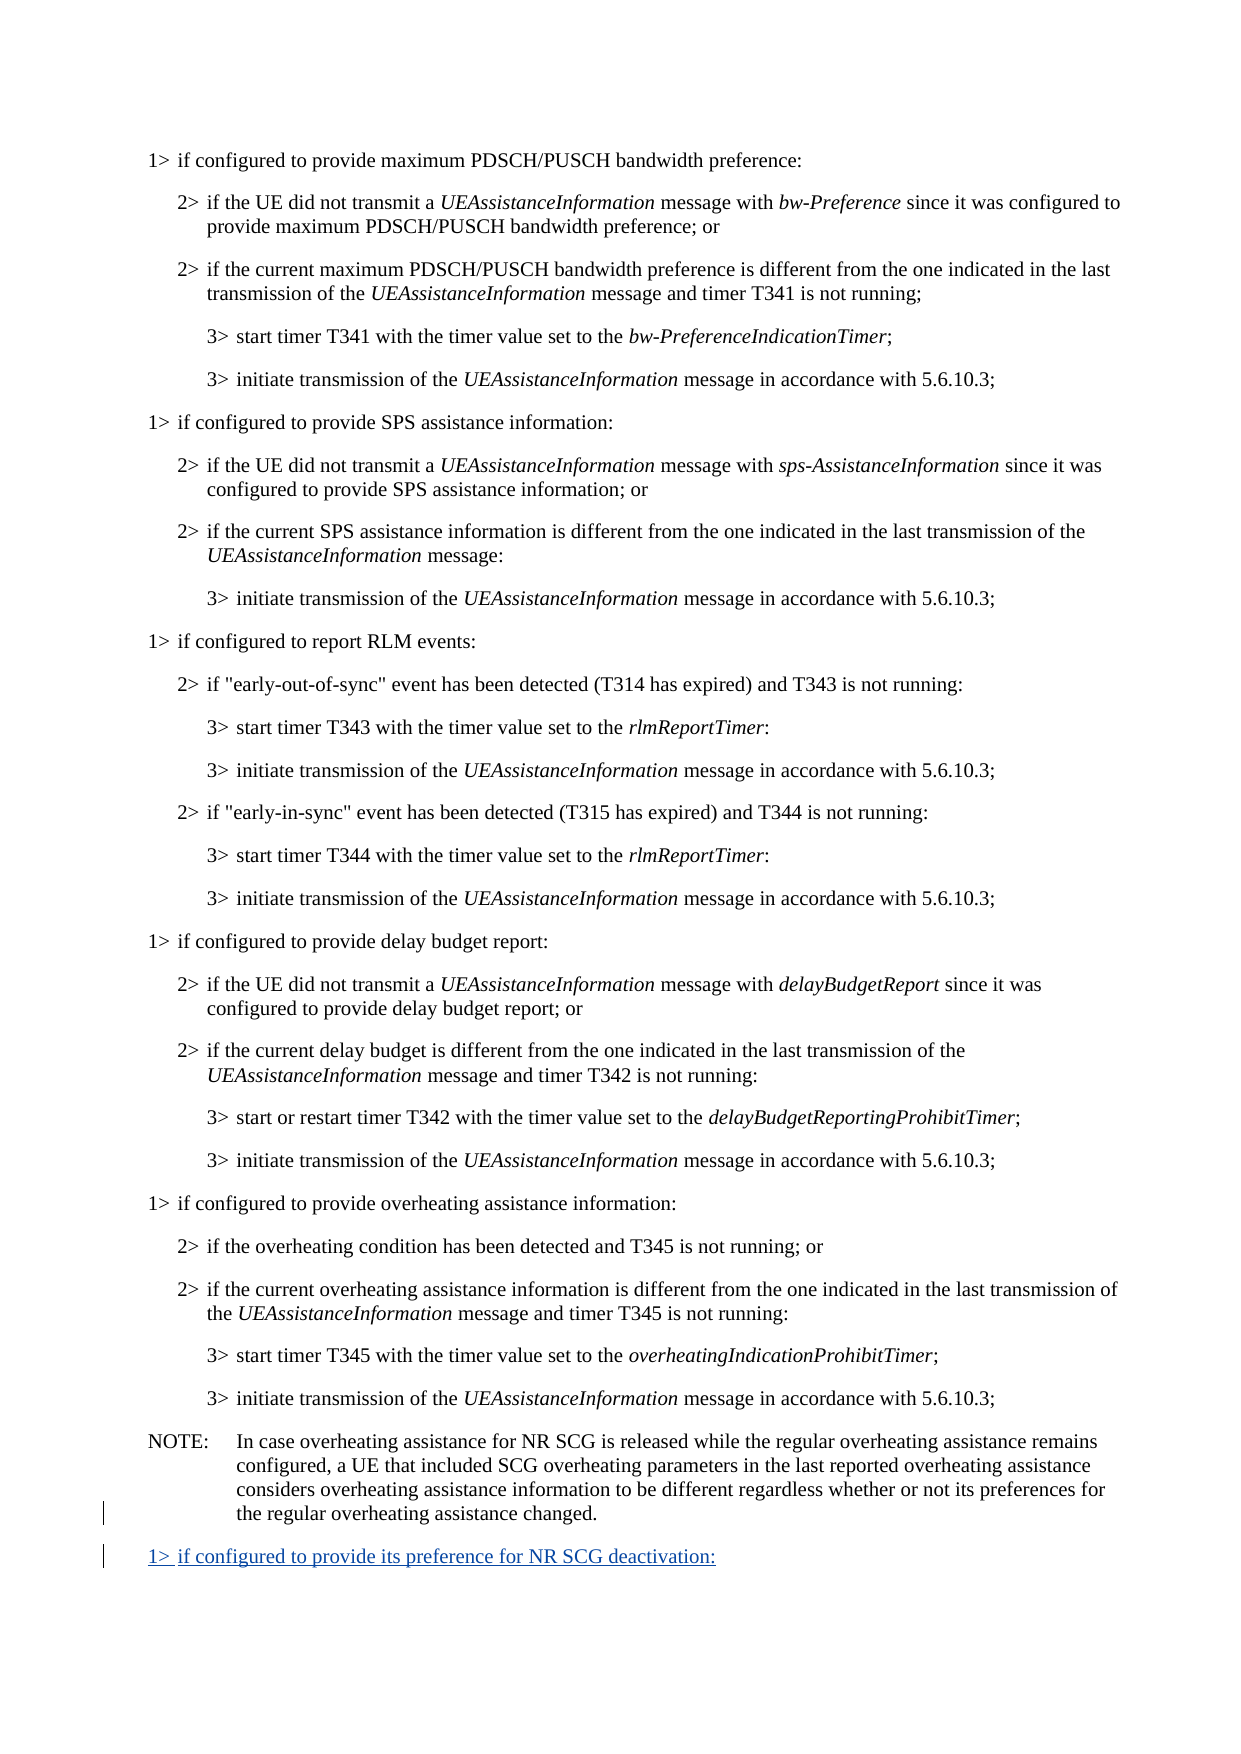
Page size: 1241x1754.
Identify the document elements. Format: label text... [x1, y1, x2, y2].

text 1> if configured to provide overheating assistance information: [148, 1191, 1122, 1215]
text 3> initiate transmission of the UEAssistanceInformation message in accordance with 5.6.10.3; [207, 886, 1122, 910]
text 2> if the UE did not transmit a UEAssistanceInformation message with delayBudgetReport since it was configured to provide delay budget report; or [177, 972, 1122, 1020]
text 3> initiate transmission of the UEAssistanceInformation message in accordance with 5.6.10.3; [207, 757, 1122, 782]
text NOTE: In case overheating assistance for NR SCG is released while the regular overheating assistance remains configured, a UE that included SCG overheating parameters in the last reported overheating assistance considers overheating assistance information to be different regardless whether or not its preferences for the regular overheating assistance changed. [148, 1429, 1122, 1525]
text 3> initiate transmission of the UEAssistanceInformation message in accordance with 5.6.10.3; [207, 1386, 1122, 1410]
text 2> if the overheating condition has been detected and T345 is not running; or [177, 1234, 1122, 1258]
text 3> start timer T343 with the timer value set to the rlmReportTimer: [207, 715, 1122, 739]
text 2> if "early-out-of-sync" event has been detected (T314 has expired) and T343 is not running: [177, 672, 1122, 696]
text 3> initiate transmission of the UEAssistanceInformation message in accordance with 5.6.10.3; [207, 367, 1122, 391]
text 1> if configured to report RLM events: [148, 629, 1122, 653]
text 2> if the current overheating assistance information is different from the one indicated in the last transmission of the UEAssistanceInformation message and timer T345 is not running: [177, 1277, 1122, 1325]
text 3> start timer T345 with the timer value set to the overheatingIndicationProhibitTimer; [207, 1343, 1122, 1367]
text 2> if the UE did not transmit a UEAssistanceInformation message with sps-AssistanceInformation since it was configured to provide SPS assistance information; or [177, 452, 1122, 501]
text 3> start timer T341 with the timer value set to the bw-PreferenceIndicationTimer; [207, 324, 1122, 348]
text 3> start or restart timer T342 with the timer value set to the delayBudgetReportingProhibitTimer; [207, 1105, 1122, 1129]
text 2> if the UE did not transmit a UEAssistanceInformation message with bw-Preference since it was configured to provide maximum PDSCH/PUSCH bandwidth preference; or [177, 190, 1122, 238]
text 1> if configured to provide maximum PDSCH/PUSCH bandwidth preference: [148, 147, 1122, 172]
text 3> start timer T344 with the timer value set to the rlmReportTimer: [207, 843, 1122, 867]
text 3> initiate transmission of the UEAssistanceInformation message in accordance with 5.6.10.3; [207, 1148, 1122, 1172]
text 1> if configured to provide SPS assistance information: [148, 410, 1122, 434]
text 2> if the current maximum PDSCH/PUSCH bandwidth preference is different from the one indicated in the last transmission of the UEAssistanceInformation message and timer T341 is not running; [177, 257, 1122, 305]
text 2> if the current delay budget is different from the one indicated in the last transmission of the UEAssistanceInformation message and timer T342 is not running: [177, 1038, 1122, 1087]
text 3> initiate transmission of the UEAssistanceInformation message in accordance with 5.6.10.3; [207, 586, 1122, 610]
text 1> if configured to provide delay budget report: [148, 929, 1122, 953]
text 2> if the current SPS assistance information is different from the one indicated in the last transmission of the UEAssistanceInformation message: [177, 519, 1122, 567]
text 2> if "early-in-sync" event has been detected (T315 has expired) and T344 is not running: [177, 800, 1122, 824]
